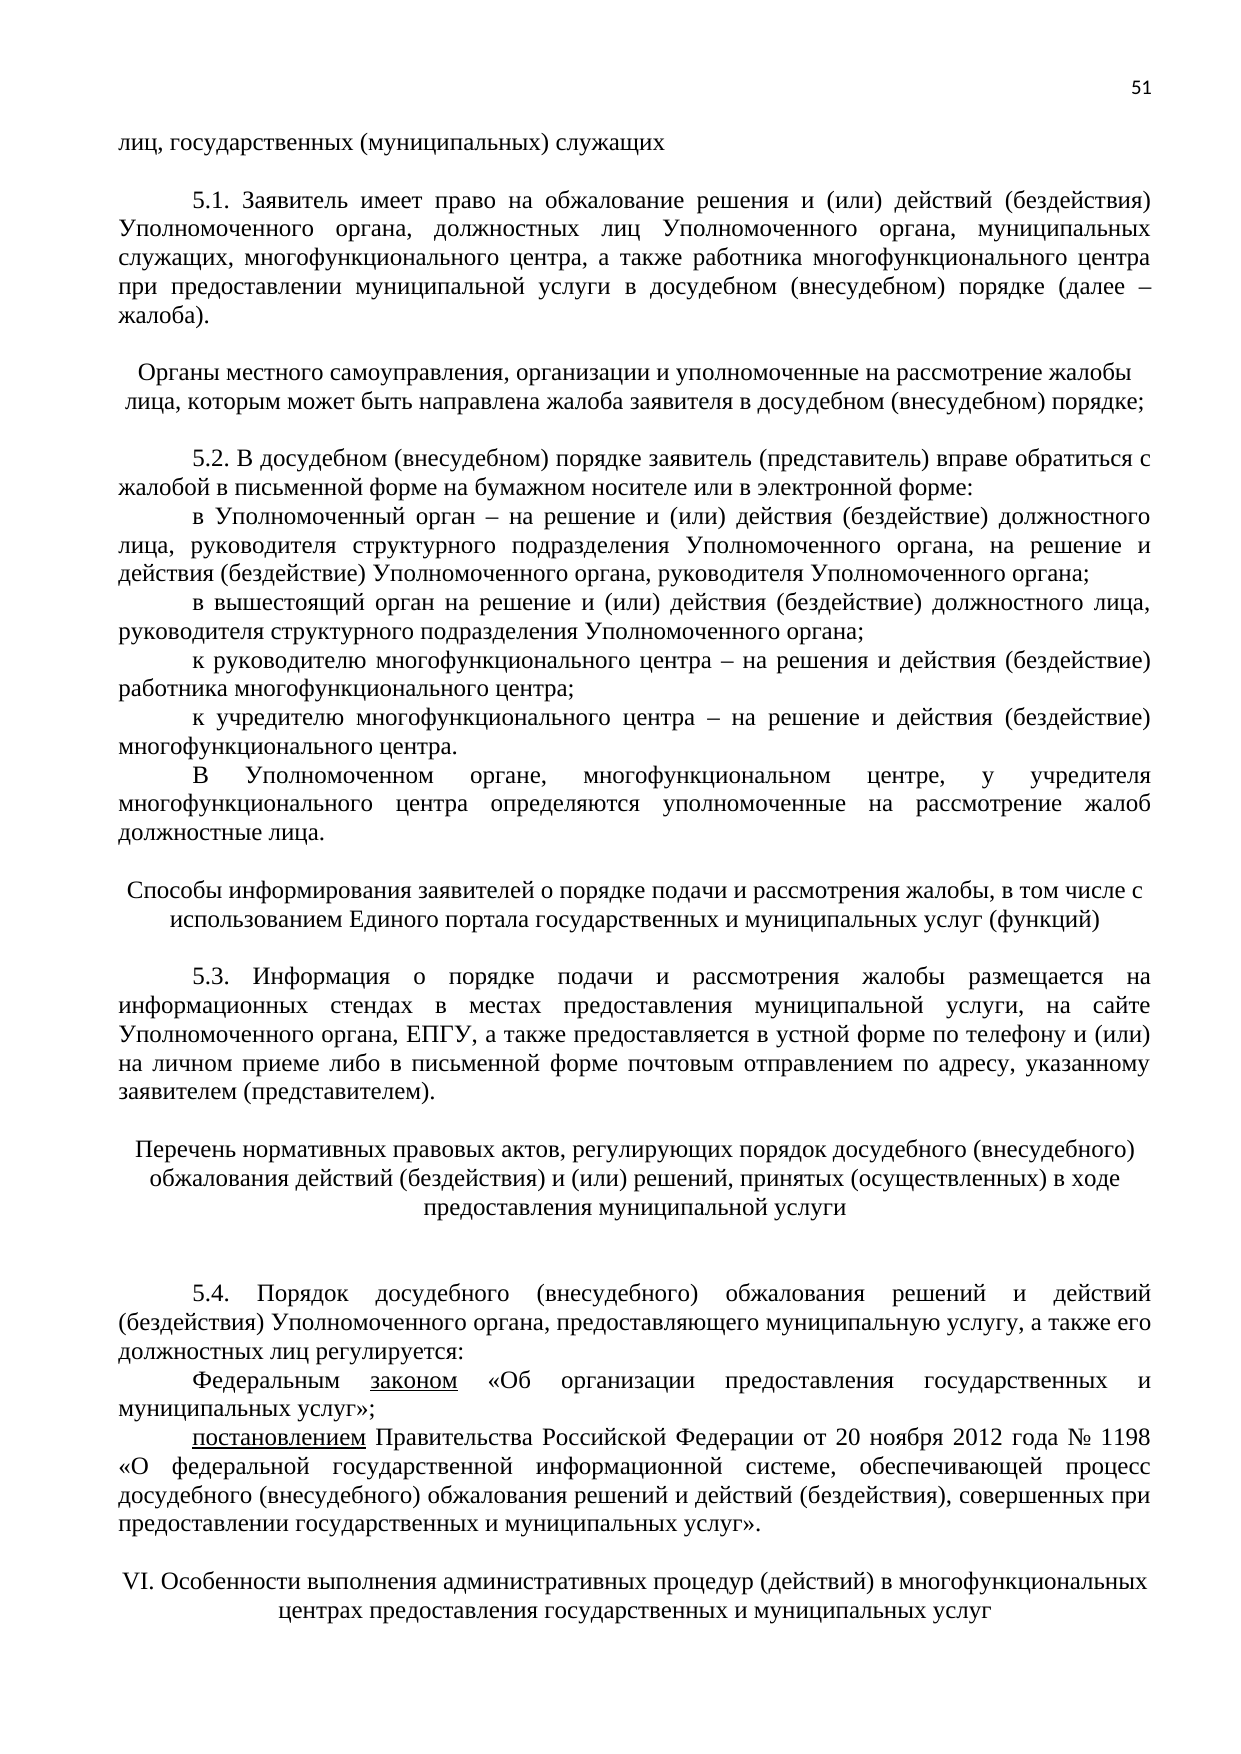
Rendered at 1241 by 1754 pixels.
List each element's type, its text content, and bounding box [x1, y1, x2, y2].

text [118, 127, 1152, 156]
text к учредителю многофункционального центра – на решение и действия (бездействие) многофункционального центра. [118, 702, 1152, 760]
text 5.1. Заявитель имеет право на обжалование решения и (или) действий (бездействия) Уполномоченного органа, должностных лиц Уполномоченного органа, муниципальных служащих, многофункционального центра, а также работника многофункционального центра при предоставлении муниципальной услуги в досудебном (внесудебном) порядке (далее – жалоба). [118, 185, 1152, 328]
text к руководителю многофункционального центра – на решения и действия (бездействие) работника многофункционального центра; [118, 645, 1152, 702]
text 5.4. Порядок досудебного (внесудебного) обжалования решений и действий (бездействия) Уполномоченного органа, предоставляющего муниципальную услугу, а также его должностных лиц регулируется: [118, 1278, 1152, 1365]
text Способы информирования заявителей о порядке подачи и рассмотрения жалобы, в том числе с использованием Единого портала государственных и муниципальных услуг (функций) [118, 875, 1152, 933]
text Перечень нормативных правовых актов, регулирующих порядок досудебного (внесудебного) обжалования действий (бездействия) и (или) решений, принятых (осуществленных) в ходе предоставления муниципальной услуги [118, 1134, 1152, 1221]
text в Уполномоченный орган – на решение и (или) действия (бездействие) должностного лица, руководителя структурного подразделения Уполномоченного органа, на решение и действия (бездействие) Уполномоченного органа, руководителя Уполномоченного органа; [118, 501, 1152, 587]
text Органы местного самоуправления, организации и уполномоченные на рассмотрение жалобы лица, которым может быть направлена жалоба заявителя в досудебном (внесудебном) порядке; [118, 357, 1152, 415]
text постановлением Правительства Российской Федерации от 20 ноября 2012 года № 1198 «О федеральной государственной информационной системе, обеспечивающей процесс досудебного (внесудебного) обжалования решений и действий (бездействия), совершенных при предоставлении государственных и муниципальных услуг». [118, 1422, 1152, 1537]
text VI. Особенности выполнения административных процедур (действий) в многофункциональных центрах предоставления государственных и муниципальных услуг [118, 1566, 1152, 1623]
text Федеральным законом «Об организации предоставления государственных и муниципальных услуг»; [118, 1365, 1152, 1422]
text 5.3. Информация о порядке подачи и рассмотрения жалобы размещается на информационных стендах в местах предоставления муниципальной услуги, на сайте Уполномоченного органа, ЕПГУ, а также предоставляется в устной форме по телефону и (или) на личном приеме либо в письменной форме почтовым отправлением по адресу, указанному заявителем (представителем). [118, 961, 1152, 1105]
text В Уполномоченном органе, многофункциональном центре, у учредителя многофункционального центра определяются уполномоченные на рассмотрение жалоб должностные лица. [118, 760, 1152, 846]
text 5.2. В досудебном (внесудебном) порядке заявитель (представитель) вправе обратиться с жалобой в письменной форме на бумажном носителе или в электронной форме: [118, 443, 1152, 501]
text в вышестоящий орган на решение и (или) действия (бездействие) должностного лица, руководителя структурного подразделения Уполномоченного органа; [118, 587, 1152, 645]
